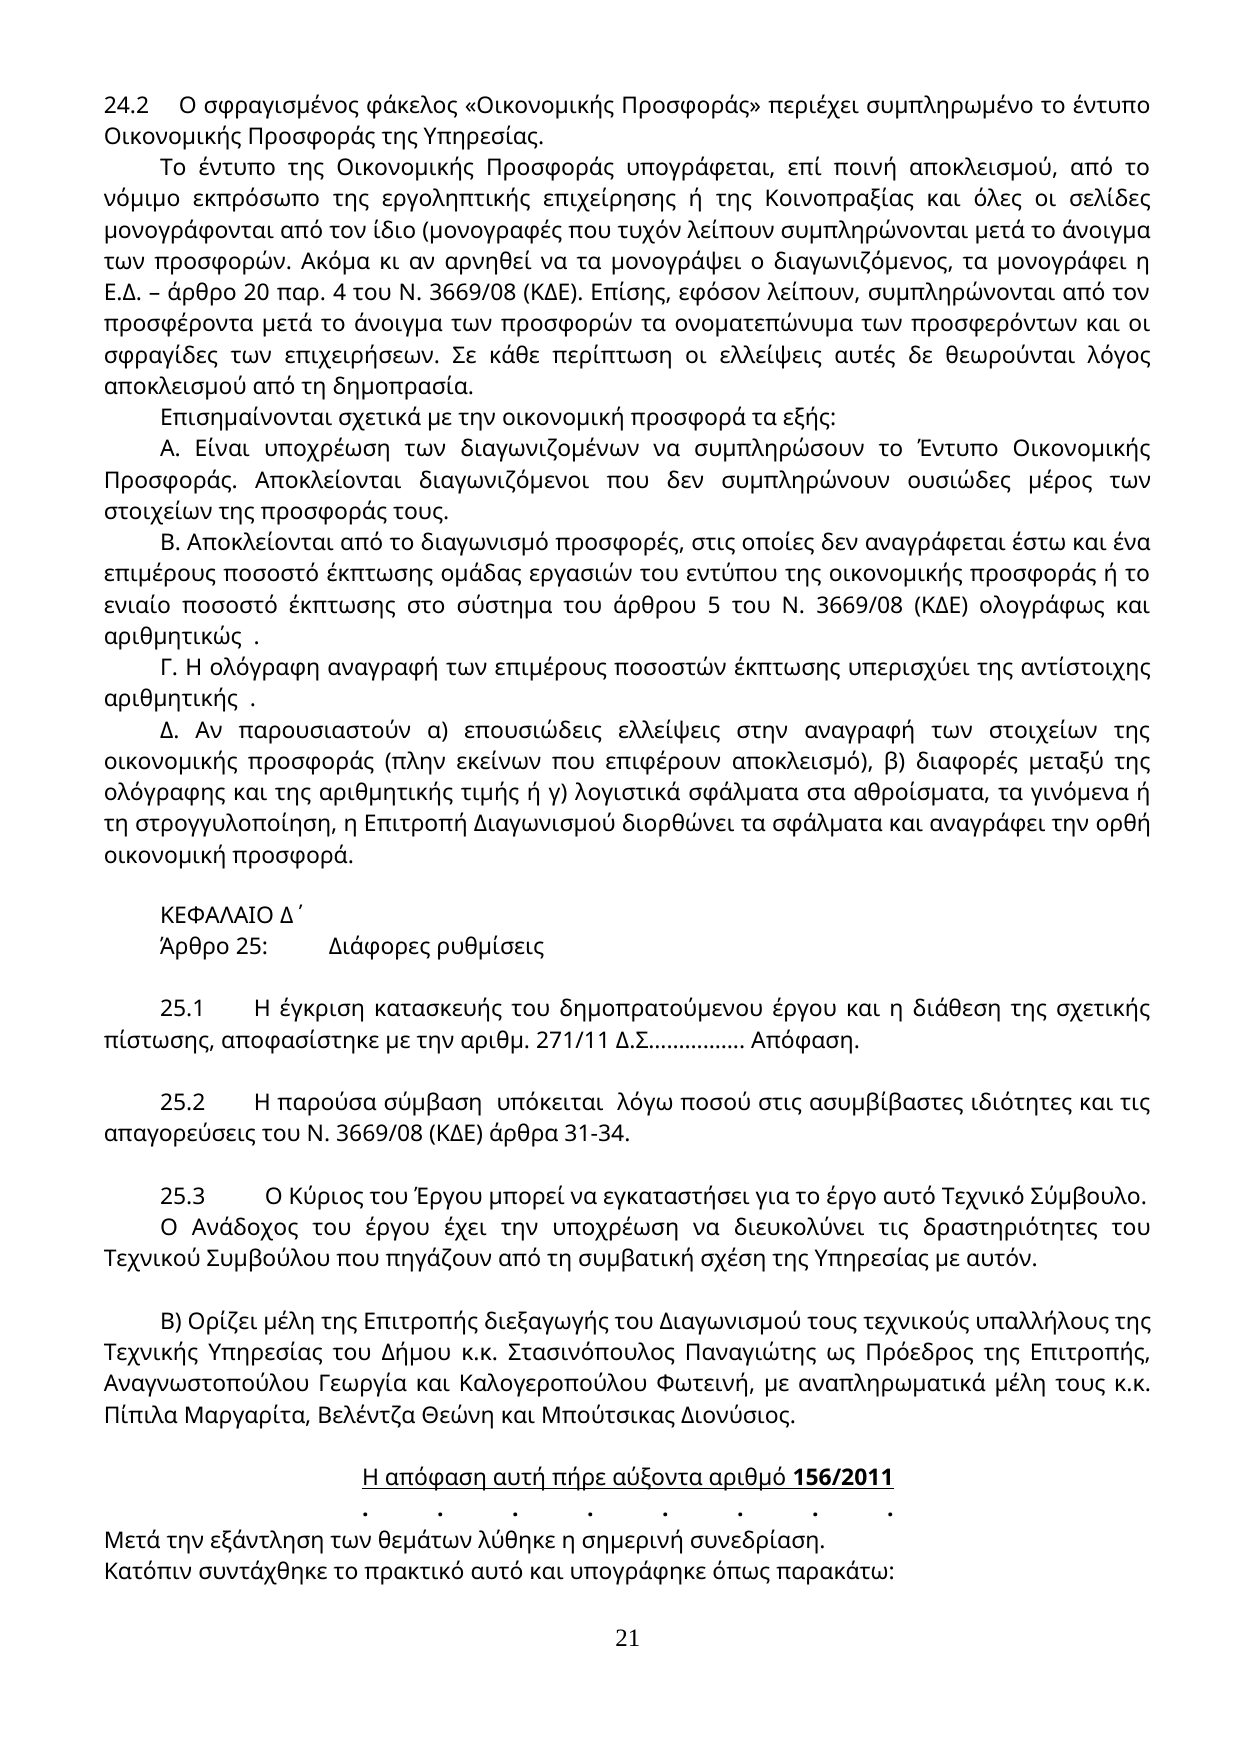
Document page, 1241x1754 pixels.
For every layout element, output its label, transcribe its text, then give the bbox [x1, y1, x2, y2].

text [103, 89, 1152, 151]
text Β. Αποκλείονται από το διαγωνισμό προσφορές, στις οποίες δεν αναγράφεται έστω και ένα επιμέρους ποσοστό έκπτωσης ομάδας εργασιών του εντύπου της οικονομικής προσφοράς ή το ενιαίο ποσοστό έκπτωσης στο σύστημα του άρθρου 5 του Ν. 3669/08 (ΚΔΕ) ολογράφως και αριθμητικώς . [103, 526, 1152, 651]
subtitle Η απόφαση αυτή πήρε αύξοντα αριθμό 156/2011 [103, 1461, 1152, 1492]
text Κατόπιν συντάχθηκε το πρακτικό αυτό και υπογράφηκε όπως παρακάτω: [103, 1555, 1152, 1586]
text Το έντυπο της Οικονομικής Προσφοράς υπογράφεται, επί ποινή αποκλεισμού, από το νόμιμο εκπρόσωπο της εργοληπτικής επιχείρησης ή της Κοινοπραξίας και όλες οι σελίδες μονογράφονται από τον ίδιο (μονογραφές που τυχόν λείπουν συμπληρώνονται μετά το άνοιγμα των προσφορών. Ακόμα κι αν αρνηθεί να τα μονογράψει ο διαγωνιζόμενος, τα μονογράφει η Ε.Δ. – άρθρο 20 παρ. 4 του Ν. 3669/08 (ΚΔΕ). Επίσης, εφόσον λείπουν, συμπληρώνονται από τον προσφέροντα μετά το άνοιγμα των προσφορών τα ονοματεπώνυμα των προσφερόντων και οι σφραγίδες των επιχειρήσεων. Σε κάθε περίπτωση οι ελλείψεις αυτές δε θεωρούνται λόγος αποκλεισμού από τη δημοπρασία. [103, 151, 1152, 401]
text Γ. Η ολόγραφη αναγραφή των επιμέρους ποσοστών έκπτωσης υπερισχύει της αντίστοιχης αριθμητικής . [103, 651, 1152, 714]
text Άρθρο 25: Διάφορες ρυθμίσεις [103, 930, 1152, 961]
text 25.1 Η έγκριση κατασκευής του δημοπρατούμενου έργου και η διάθεση της σχετικής πίστωσης, αποφασίστηκε με την αριθμ. 271/11 Δ.Σ……………. Απόφαση. [103, 992, 1152, 1055]
text Β) Ορίζει μέλη της Επιτροπής διεξαγωγής του Διαγωνισμού τους τεχνικούς υπαλλήλους της Τεχνικής Υπηρεσίας του Δήμου κ.κ. Στασινόπουλος Παναγιώτης ως Πρόεδρος της Επιτροπής, Αναγνωστοπούλου Γεωργία και Καλογεροπούλου Φωτεινή, με αναπληρωματικά μέλη τους κ.κ. Πίπιλα Μαργαρίτα, Βελέντζα Θεώνη και Μπούτσικας Διονύσιος. [103, 1305, 1152, 1430]
text ΚΕΦΑΛΑΙΟ Δ΄ [103, 899, 1152, 930]
text Επισημαίνονται σχετικά με την οικονομική προσφορά τα εξής: [103, 401, 1152, 432]
text Α. Είναι υποχρέωση των διαγωνιζομένων να συμπληρώσουν το Έντυπο Οικονομικής Προσφοράς. Αποκλείονται διαγωνιζόμενοι που δεν συμπληρώνουν ουσιώδες μέρος των στοιχείων της προσφοράς τους. [103, 432, 1152, 526]
text Ο Ανάδοχος του έργου έχει την υποχρέωση να διευκολύνει τις δραστηριότητες του Τεχνικού Συμβούλου που πηγάζουν από τη συμβατική σχέση της Υπηρεσίας με αυτόν. [103, 1211, 1152, 1274]
text Δ. Αν παρουσιαστούν α) επουσιώδεις ελλείψεις στην αναγραφή των στοιχείων της οικονομικής προσφοράς (πλην εκείνων που επιφέρουν αποκλεισμό), β) διαφορές μεταξύ της ολόγραφης και της αριθμητικής τιμής ή γ) λογιστικά σφάλματα στα αθροίσματα, τα γινόμενα ή τη στρογγυλοποίηση, η Επιτροπή Διαγωνισμού διορθώνει τα σφάλματα και αναγράφει την ορθή οικονομική προσφορά. [103, 714, 1152, 870]
text . . . . . . . . [103, 1492, 1152, 1524]
text Μετά την εξάντληση των θεμάτων λύθηκε η σημερινή συνεδρίαση. [103, 1524, 1152, 1555]
text 25.3 Ο Κύριος του Έργου μπορεί να εγκαταστήσει για το έργο αυτό Τεχνικό Σύμβουλο. [103, 1180, 1152, 1211]
text 25.2 Η παρούσα σύμβαση υπόκειται λόγω ποσού στις ασυμβίβαστες ιδιότητες και τις απαγορεύσεις του Ν. 3669/08 (ΚΔΕ) άρθρα 31-34. [103, 1086, 1152, 1149]
